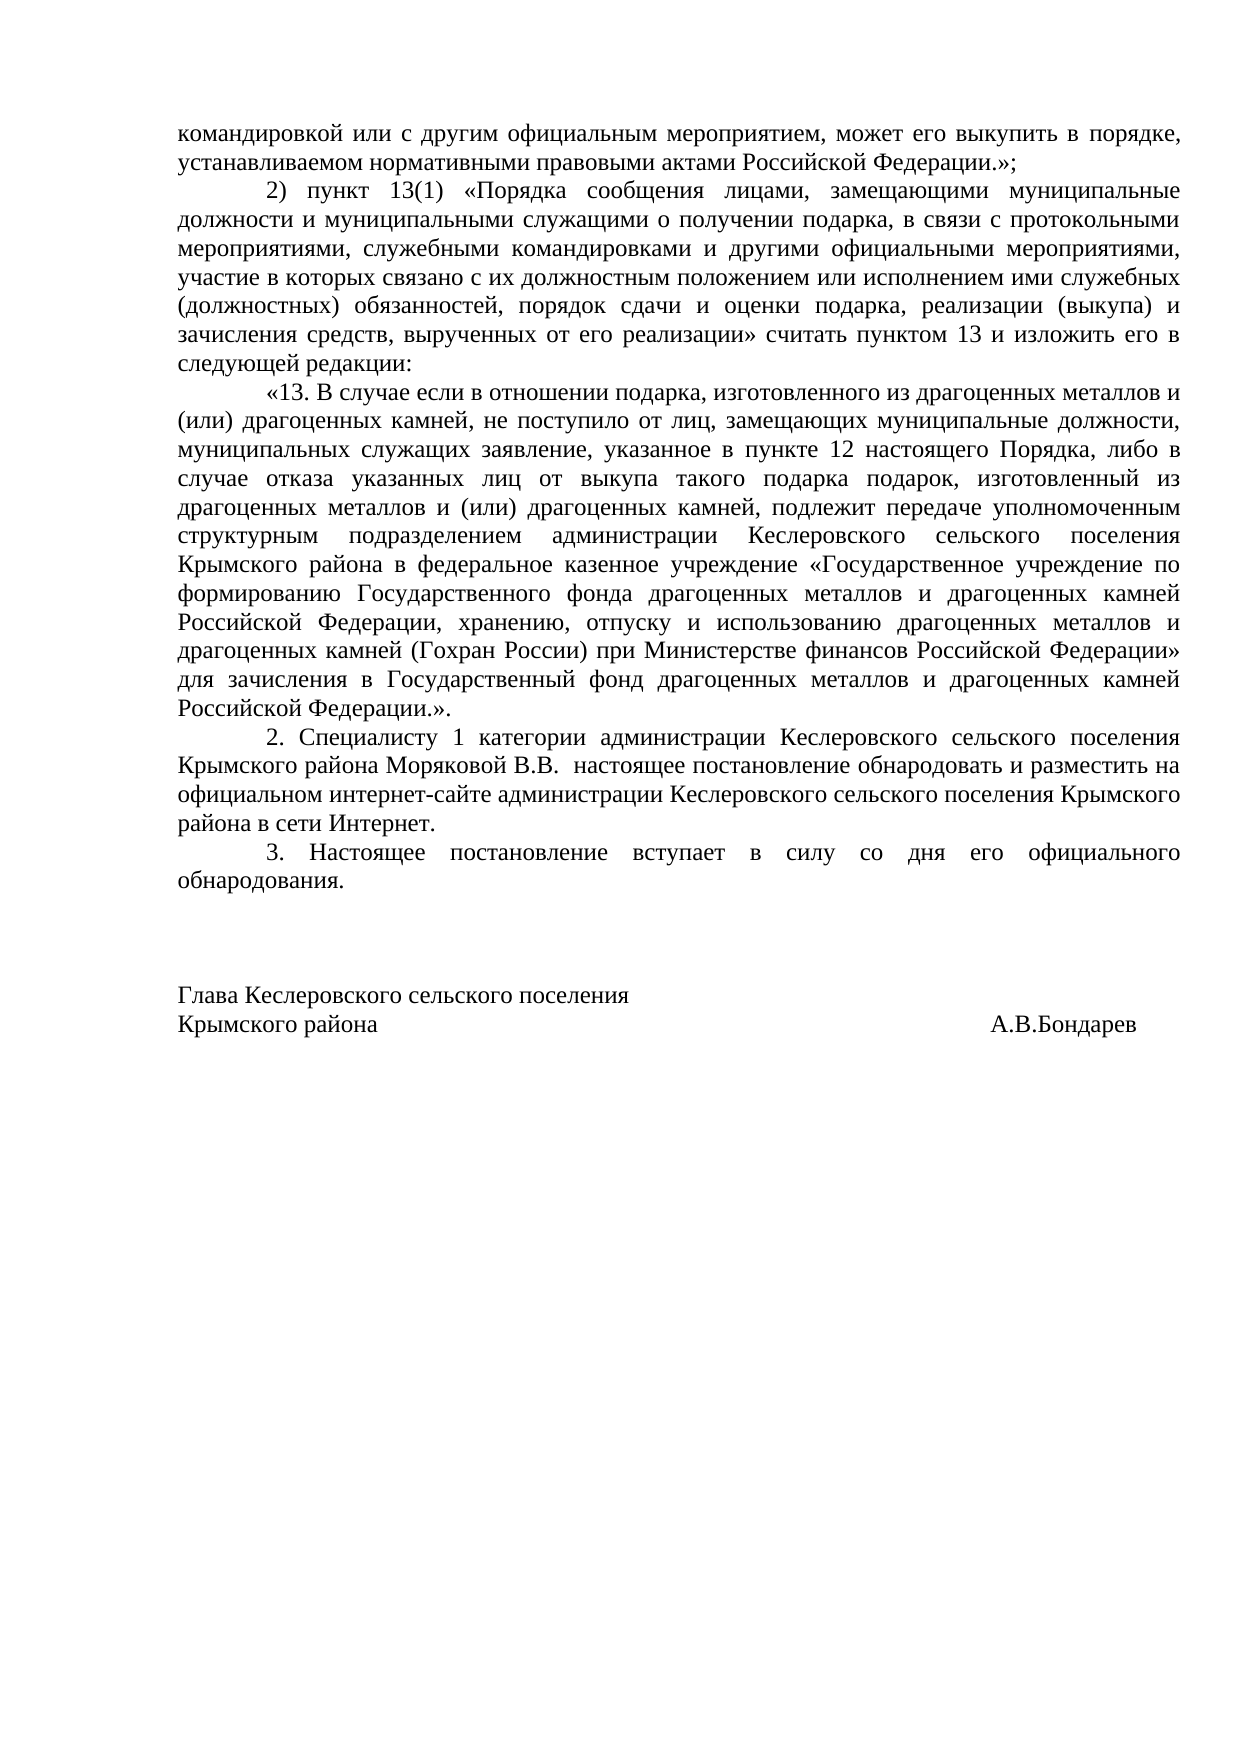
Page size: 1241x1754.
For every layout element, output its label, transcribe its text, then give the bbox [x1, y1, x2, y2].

text «13. В случае если в отношении подарка, изготовленного из драгоценных металлов и (или) драгоценных камней, не поступило от лиц, замещающих муниципальные должности, муниципальных служащих заявление, указанное в пункте 12 настоящего Порядка, либо в случае отказа указанных лиц от выкупа такого подарка подарок, изготовленный из драгоценных металлов и (или) драгоценных камней, подлежит передаче уполномоченным структурным подразделением администрации Кеслеровского сельского поселения Крымского района в федеральное казенное учреждение «Государственное учреждение по формированию Государственного фонда драгоценных металлов и драгоценных камней Российской Федерации, хранению, отпуску и использованию драгоценных металлов и драгоценных камней (Гохран России) при Министерстве финансов Российской Федерации» для зачисления в Государственный фонд драгоценных металлов и драгоценных камней Российской Федерации.». [177, 377, 1181, 722]
text Крымского района А.В.Бондарев [177, 1009, 1181, 1038]
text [177, 118, 1181, 176]
text 2. Специалисту 1 категории администрации Кеслеровского сельского поселения Крымского района Моряковой В.В. настоящее постановление обнародовать и разместить на официальном интернет-сайте администрации Кеслеровского сельского поселения Крымского района в сети Интернет. [177, 722, 1181, 837]
text 2) пункт 13(1) «Порядка сообщения лицами, замещающими муниципальные должности и муниципальными служащими о получении подарка, в связи с протокольными мероприятиями, служебными командировками и другими официальными мероприятиями, участие в которых связано с их должностным положением или исполнением ими служебных (должностных) обязанностей, порядок сдачи и оценки подарка, реализации (выкупа) и зачисления средств, вырученных от его реализации» считать пунктом 13 и изложить его в следующей редакции: [177, 176, 1181, 377]
text 3. Настоящее постановление вступает в силу со дня его официального обнародования. [177, 837, 1181, 894]
text Глава Кеслеровского сельского поселения [177, 981, 1181, 1009]
